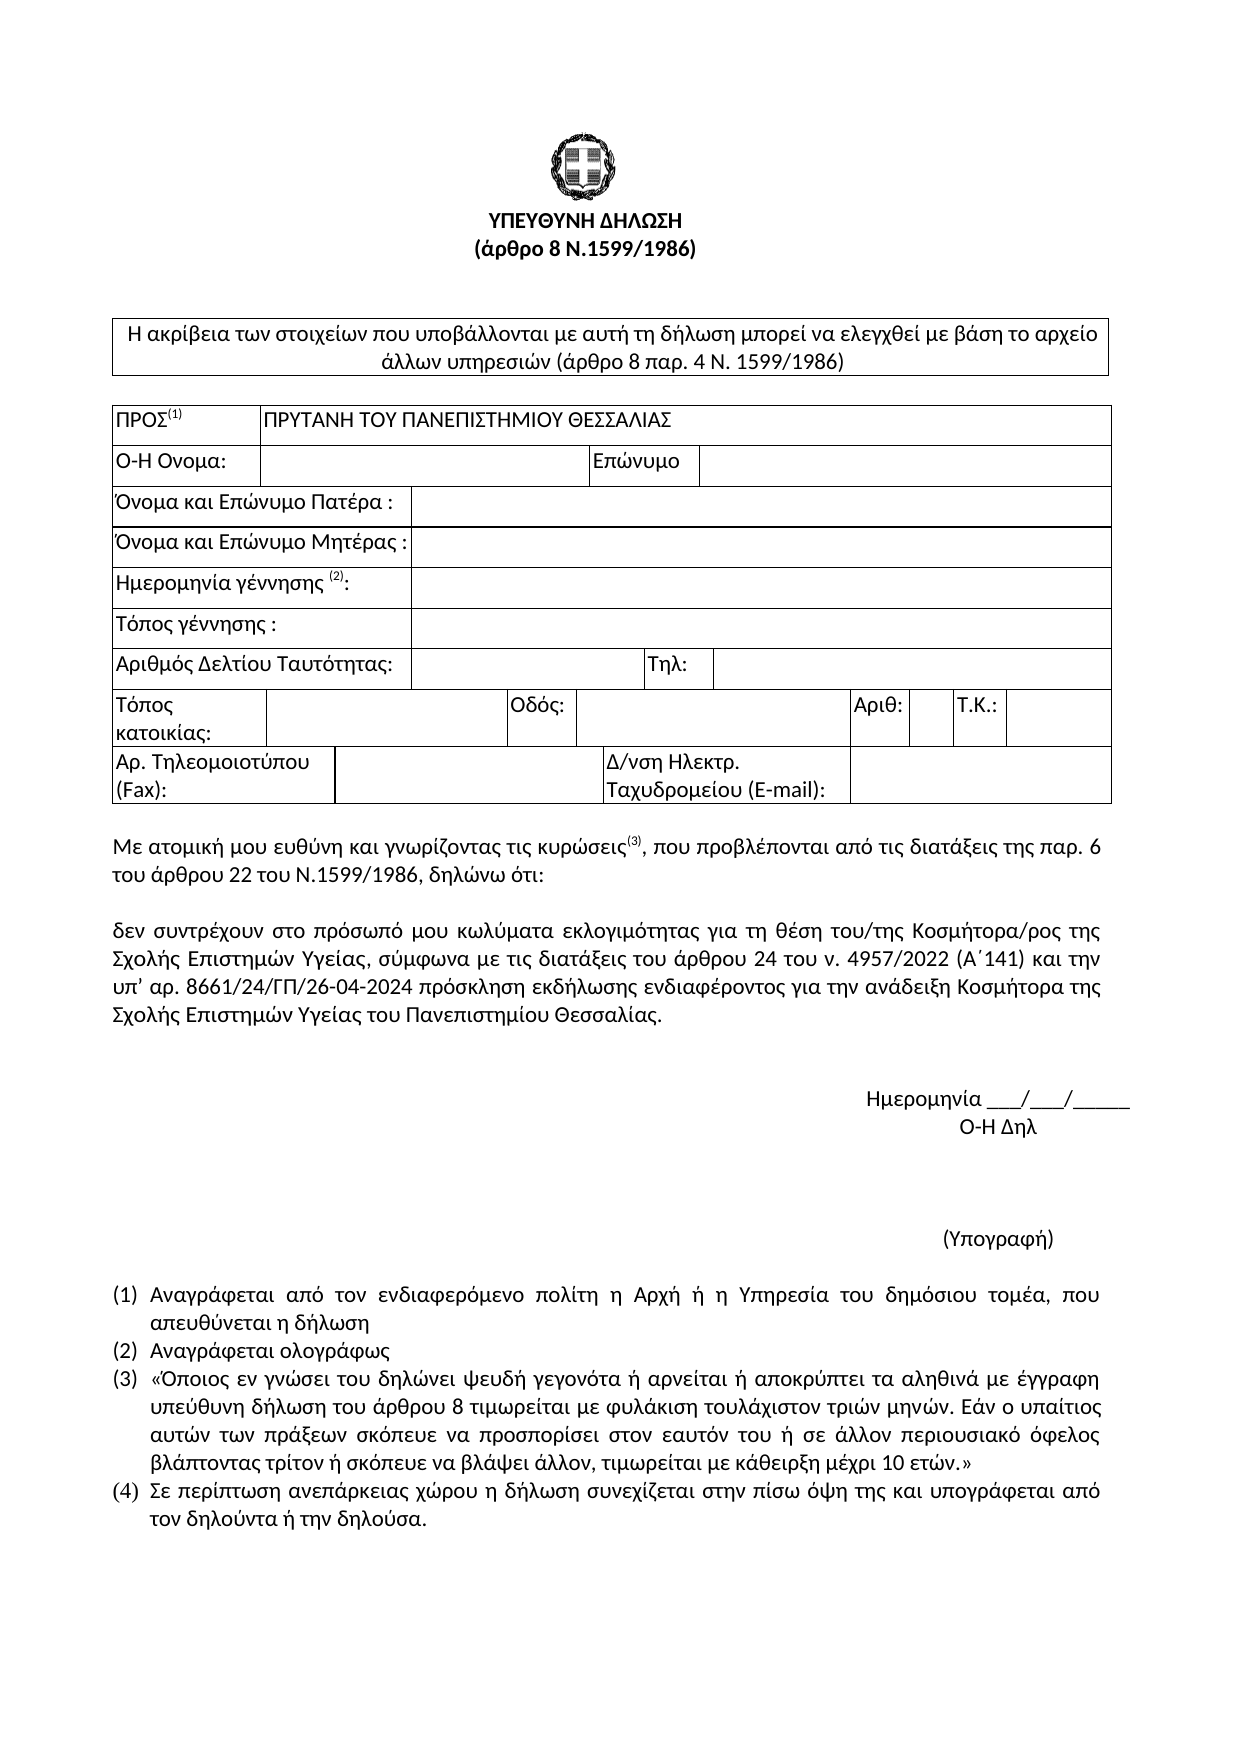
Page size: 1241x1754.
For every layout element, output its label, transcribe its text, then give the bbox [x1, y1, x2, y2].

list Σε περίπτωση ανεπάρκειας χώρου η δήλωση συνεχίζεται στην πίσω όψη της και υπογράφεται από τον δηλούντα ή την δηλούσα. [112, 1477, 1102, 1533]
table_cell [714, 649, 1111, 689]
text ΥΠΕΥΘΥΝΗ ΔΗΛΩΣΗ [112, 130, 1058, 234]
picture [537, 130, 628, 207]
table_cell Τόπος κατοικίας: [113, 690, 266, 746]
table_cell [412, 609, 1111, 648]
table_cell [412, 487, 1111, 526]
text Ο-Η Δηλ [112, 1112, 1102, 1140]
table_cell Τ.Κ.: [954, 690, 1006, 746]
table_cell Ο-Η Όνομα: [113, 446, 260, 486]
list Αναγράφεται ολογράφως [112, 1336, 1102, 1364]
table_cell Τόπος γέννησης : [113, 609, 411, 648]
table_cell [910, 690, 953, 746]
table_cell Επώνυμο [590, 446, 699, 486]
table_header ΠΡΟΣ(1) [113, 406, 260, 445]
table_cell [412, 649, 644, 689]
table_cell [700, 446, 1111, 486]
table_cell [851, 747, 1111, 803]
table_cell Όνομα και Επώνυμο Μητέρας : [113, 528, 411, 567]
table_cell Αριθμός Δελτίου Ταυτότητας: [113, 649, 411, 689]
table_cell [267, 690, 507, 746]
text (Υπογραφή) [112, 1224, 1102, 1252]
table_cell Οδός: [508, 690, 576, 746]
table_cell Αριθ: [851, 690, 909, 746]
table_cell [412, 568, 1111, 608]
table_cell [412, 528, 1111, 567]
table_cell [336, 747, 603, 803]
table_cell Όνομα και Επώνυμο Πατέρα : [113, 487, 411, 526]
table_cell Δ/νση Ηλεκτρ. Ταχυδρομείου (E-mail): [604, 747, 850, 803]
list «Όποιος εν γνώσει του δηλώνει ψευδή γεγονότα ή αρνείται ή αποκρύπτει τα αληθινά με έγγραφη υπεύθυνη δήλωση του άρθρου 8 τιμωρείται με φυλάκιση τουλάχιστον τριών μηνών. Εάν ο υπαίτιος αυτών των πράξεων σκόπευε να προσπορίσει στον εαυτόν του ή σε άλλον περιουσιακό όφελος βλάπτοντας τρίτον ή σκόπευε να βλάψει άλλον, τιμωρείται με κάθειρξη μέχρι 10 ετών.» [112, 1364, 1102, 1477]
text Ημερομηνία ___/___/_____ [112, 1084, 1102, 1112]
table_cell Αρ. Τηλεομοιοτύπου (Fax): [113, 747, 334, 803]
table_cell Ημερομηνία γέννησης (2): [113, 568, 411, 608]
table_cell Τηλ: [645, 649, 713, 689]
text Με ατομική μου ευθύνη και γνωρίζοντας τις κυρώσεις(3), που προβλέπονται από τις διατάξεις της παρ. 6 του άρθρου 22 του Ν.1599/1986, δηλώνω ότι: [112, 832, 1102, 888]
list Αναγράφεται από τον ενδιαφερόμενο πολίτη η Αρχή ή η Υπηρεσία του δημόσιου τομέα, που απευθύνεται η δήλωση [112, 1280, 1102, 1336]
table_header Η ακρίβεια των στοιχείων που υποβάλλονται με αυτή τη δήλωση μπορεί να ελεγχθεί με βάση το αρχείο άλλων υπηρεσιών (άρθρο 8 παρ. 4 Ν. 1599/1986) [113, 319, 1108, 375]
table_cell [1007, 690, 1111, 746]
text δεν συντρέχουν στο πρόσωπό μου κωλύματα εκλογιμότητας για τη θέση του/της Κοσμήτορα/ρος της Σχολής Επιστημών Υγείας, σύμφωνα με τις διατάξεις του άρθρου 24 του ν. 4957/2022 (Α΄141) και την υπ’ αρ. 8661/24/ΓΠ/26-04-2024 πρόσκληση εκδήλωσης ενδιαφέροντος για την ανάδειξη Κοσμήτορα της Σχολής Επιστημών Υγείας του Πανεπιστημίου Θεσσαλίας. [112, 916, 1102, 1028]
table_header ΠΡΥΤΑΝΗ ΤΟΥ ΠΑΝΕΠΙΣΤΗΜΙΟΥ ΘΕΣΣΑΛΙΑΣ [261, 406, 1111, 445]
table_cell [577, 690, 850, 746]
table_cell [261, 446, 589, 486]
text (άρθρο 8 Ν.1599/1986) [112, 234, 1058, 262]
